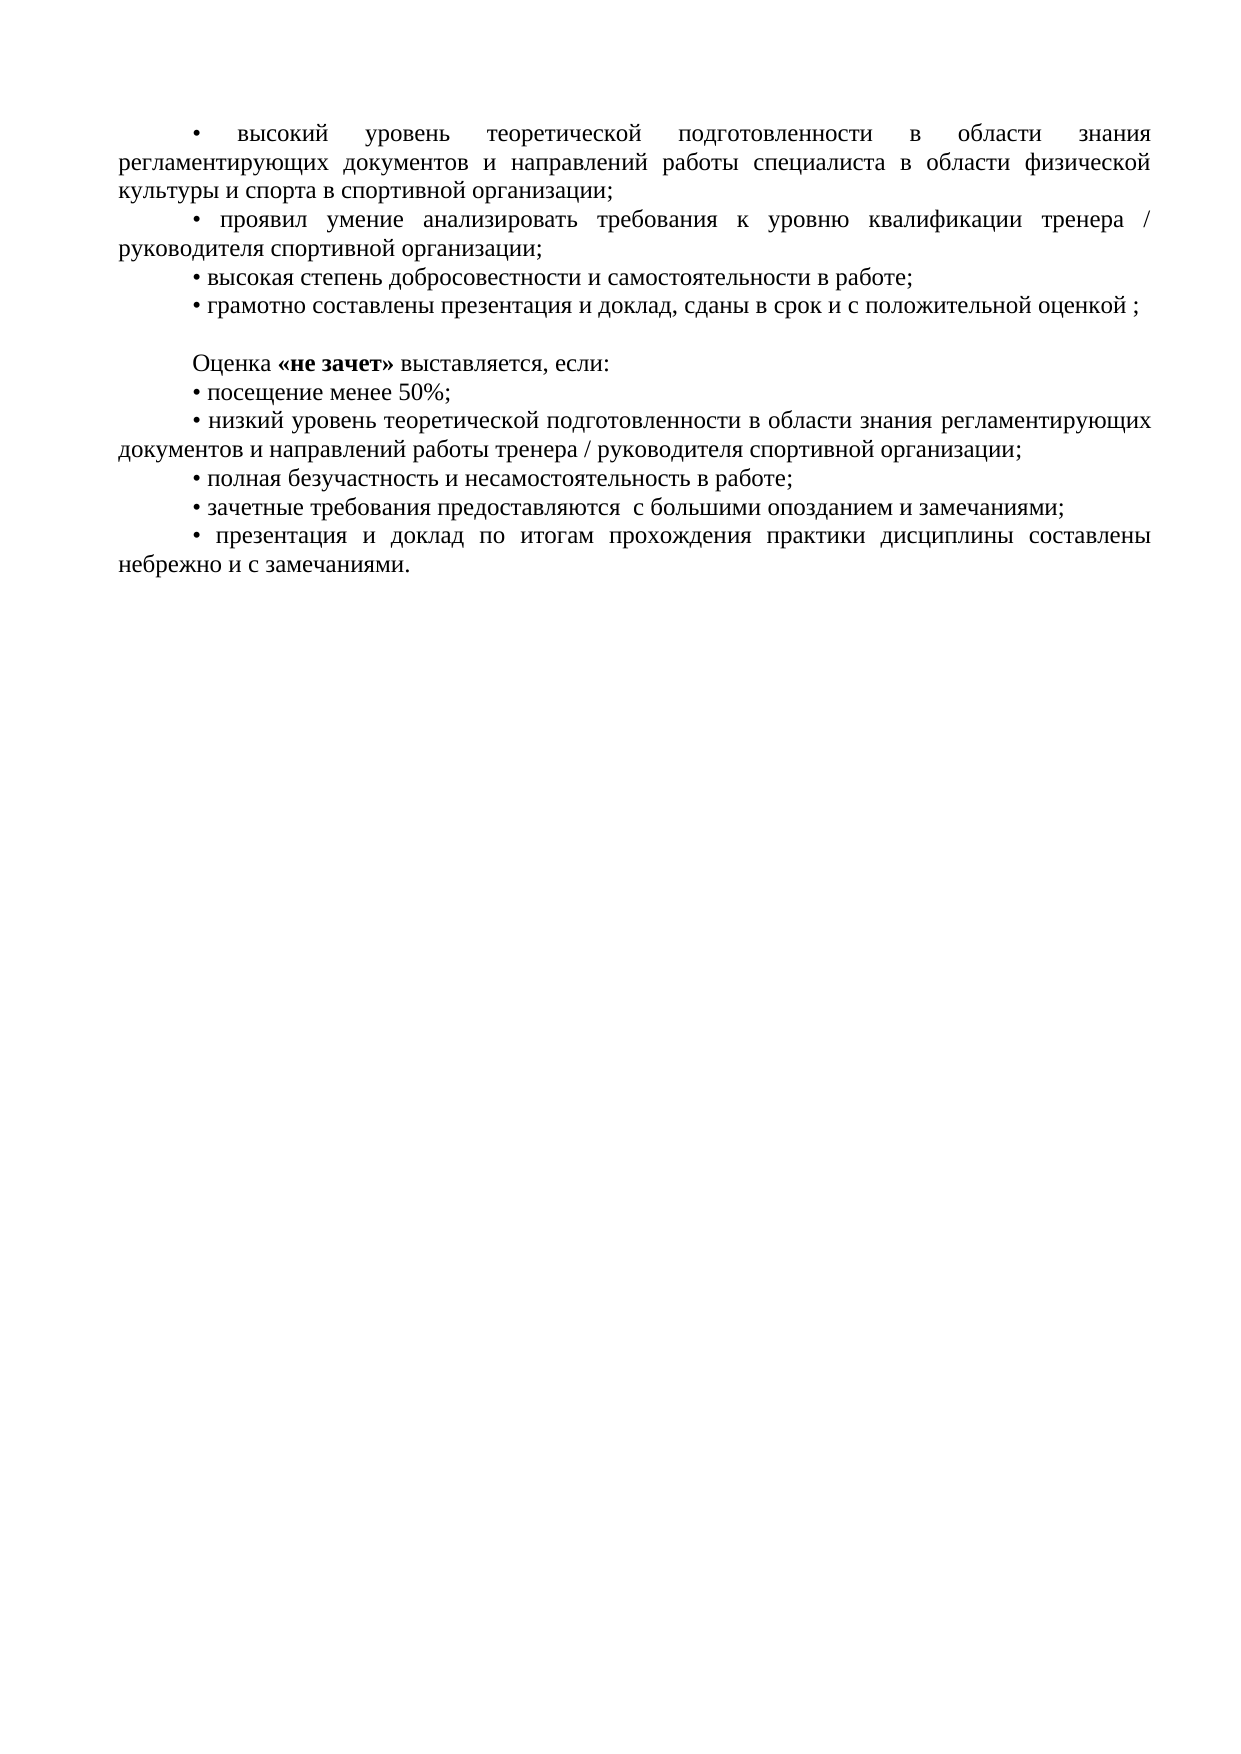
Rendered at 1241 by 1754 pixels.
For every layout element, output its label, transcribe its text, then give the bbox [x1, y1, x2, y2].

text • высокая степень добросовестности и самостоятельности в работе; [118, 262, 1152, 291]
text • зачетные требования предоставляются с большими опозданием и замечаниями; [118, 492, 1152, 521]
text Оценка «не зачет» выставляется, если: [118, 348, 1152, 377]
text • презентация и доклад по итогам прохождения практики дисциплины составлены небрежно и с замечаниями. [118, 521, 1152, 578]
text • проявил умение анализировать требования к уровню квалификации тренера / руководителя спортивной организации; [118, 204, 1152, 262]
text • полная безучастность и несамостоятельность в работе; [118, 463, 1152, 492]
text • грамотно составлены презентация и доклад, сданы в срок и с положительной оценкой ; [118, 291, 1152, 319]
text • посещение менее 50%; [118, 377, 1152, 406]
text • высокий уровень теоретической подготовленности в области знания регламентирующих документов и направлений работы специалиста в области физической культуры и спорта в спортивной организации; [118, 118, 1152, 204]
text • низкий уровень теоретической подготовленности в области знания регламентирующих документов и направлений работы тренера / руководителя спортивной организации; [118, 406, 1152, 463]
